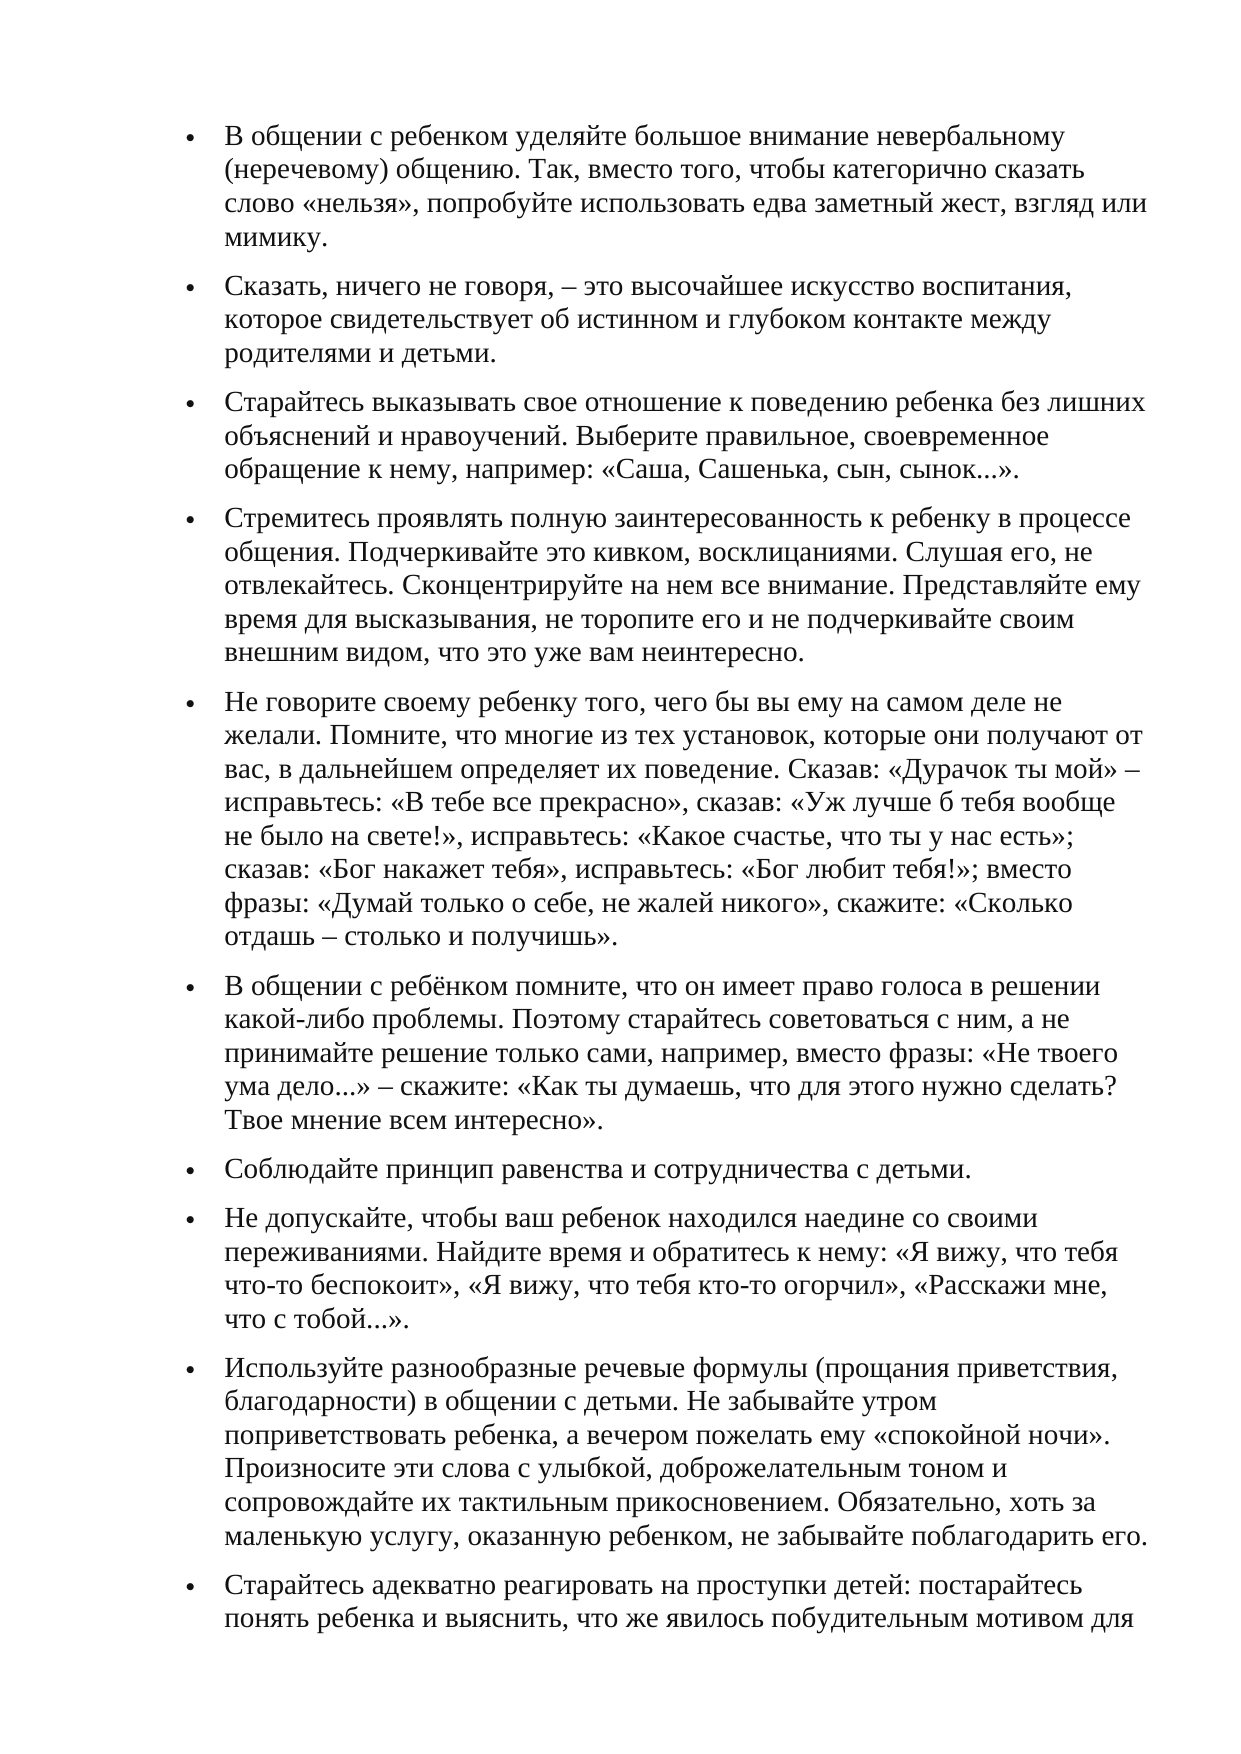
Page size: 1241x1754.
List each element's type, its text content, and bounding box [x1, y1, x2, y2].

list Сказать, ничего не говоря, – это высочайшее искусство воспитания, которое свидетельствует об истинном и глубоком контакте между родителями и детьми. [187, 268, 1152, 368]
list В общении с ребёнком помните, что он имеет право голоса в решении какой-либо проблемы. Поэтому старайтесь советоваться с ним, а не принимайте решение только сами, например, вместо фразы: «Не твоего ума дело...» – скажите: «Как ты думаешь, что для этого нужно сделать? Твое мнение всем интересно». [187, 968, 1152, 1135]
list Старайтесь выказывать свое отношение к поведению ребенка без лишних объяснений и нравоучений. Выберите правильное, своевременное обращение к нему, например: «Саша, Сашенька, сын, сынок...». [187, 384, 1152, 485]
list Не допускайте, чтобы ваш ребенок находился наедине со своими переживаниями. Найдите время и обратитесь к нему: «Я вижу, что тебя что-то беспокоит», «Я вижу, что тебя кто-то огорчил», «Расскажи мне, что с тобой...». [187, 1200, 1152, 1334]
list Соблюдайте принцип равенства и сотрудничества с детьми. [187, 1151, 1152, 1184]
list Не говорите своему ребенку того, чего бы вы ему на самом деле не желали. Помните, что многие из тех установок, которые они получают от вас, в дальнейшем определяет их поведение. Сказав: «Дурачок ты мой» – исправьтесь: «В тебе все прекрасно», сказав: «Уж лучше б тебя вообще не было на свете!», исправьтесь: «Какое счастье, что ты у нас есть»; сказав: «Бог накажет тебя», исправьтесь: «Бог любит тебя!»; вместо фразы: «Думай только о себе, не жалей никого», скажите: «Сколько отдашь – столько и получишь». [187, 684, 1152, 952]
list Стремитесь проявлять полную заинтересованность к ребенку в процессе общения. Подчеркивайте это кивком, восклицаниями. Слушая его, не отвлекайтесь. Сконцентрируйте на нем все внимание. Представляйте ему время для высказывания, не торопите его и не подчеркивайте своим внешним видом, что это уже вам неинтересно. [187, 500, 1152, 668]
list В общении с ребенком уделяйте большое внимание невербальному (неречевому) общению. Так, вместо того, чтобы категорично сказать слово «нельзя», попробуйте использовать едва заметный жест, взгляд или мимику. [187, 118, 1152, 252]
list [187, 1567, 1152, 1634]
list Используйте разнообразные речевые формулы (прощания приветствия, благодарности) в общении с детьми. Не забывайте утром поприветствовать ребенка, а вечером пожелать ему «спокойной ночи». Произносите эти слова с улыбкой, доброжелательным тоном и сопровождайте их тактильным прикосновением. Обязательно, хоть за маленькую услугу, оказанную ребенком, не забывайте поблагодарить его. [187, 1350, 1152, 1551]
